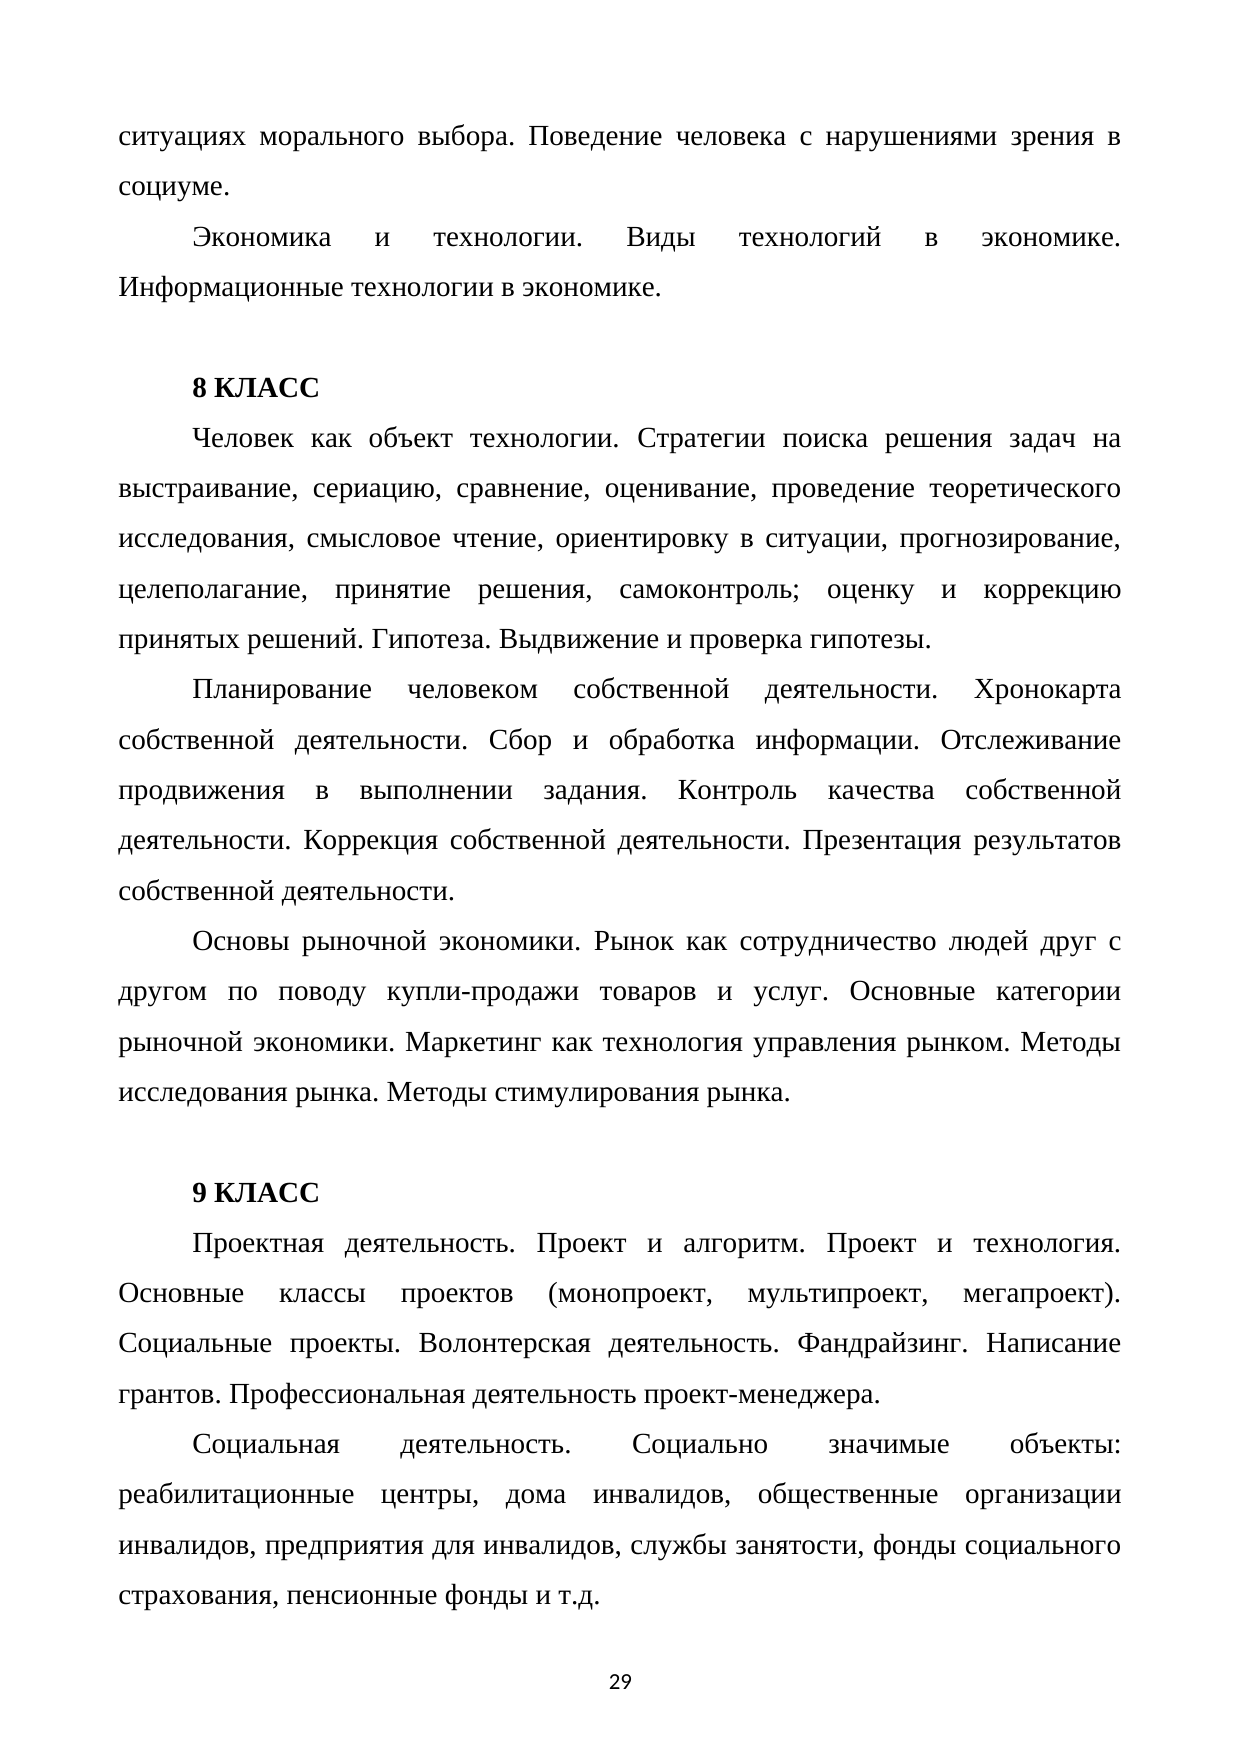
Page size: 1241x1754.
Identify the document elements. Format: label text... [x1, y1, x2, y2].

subtitle 9 КЛАСС [118, 1175, 1122, 1208]
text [118, 118, 1122, 202]
text Человек как объект технологии. Стратегии поиска решения задач на выстраивание, сериацию, сравнение, оценивание, проведение теоретического исследования, смысловое чтение, ориентировку в ситуации, прогнозирование, целеполагание, принятие решения, самоконтроль; оценку и коррекцию принятых решений. Гипотеза. Выдвижение и проверка гипотезы. [118, 420, 1122, 655]
text Социальная деятельность. Социально значимые объекты: реабилитационные центры, дома инвалидов, общественные организации инвалидов, предприятия для инвалидов, службы занятости, фонды социального страхования, пенсионные фонды и т.д. [118, 1426, 1122, 1611]
text Планирование человеком собственной деятельности. Хронокарта собственной деятельности. Сбор и обработка информации. Отслеживание продвижения в выполнении задания. Контроль качества собственной деятельности. Коррекция собственной деятельности. Презентация результатов собственной деятельности. [118, 672, 1122, 906]
subtitle 8 КЛАСС [118, 370, 1122, 403]
text Проектная деятельность. Проект и алгоритм. Проект и технология. Основные классы проектов (монопроект, мультипроект, мегапроект). Социальные проекты. Волонтерская деятельность. Фандрайзинг. Написание грантов. Профессиональная деятельность проект-менеджера. [118, 1225, 1122, 1409]
list Экономика и технологии. Виды технологий в экономике. Информационные технологии в экономике. [118, 219, 1122, 303]
text Основы рыночной экономики. Рынок как сотрудничество людей друг с другом по поводу купли-продажи товаров и услуг. Основные категории рыночной экономики. Маркетинг как технология управления рынком. Методы исследования рынка. Методы стимулирования рынка. [118, 923, 1122, 1108]
